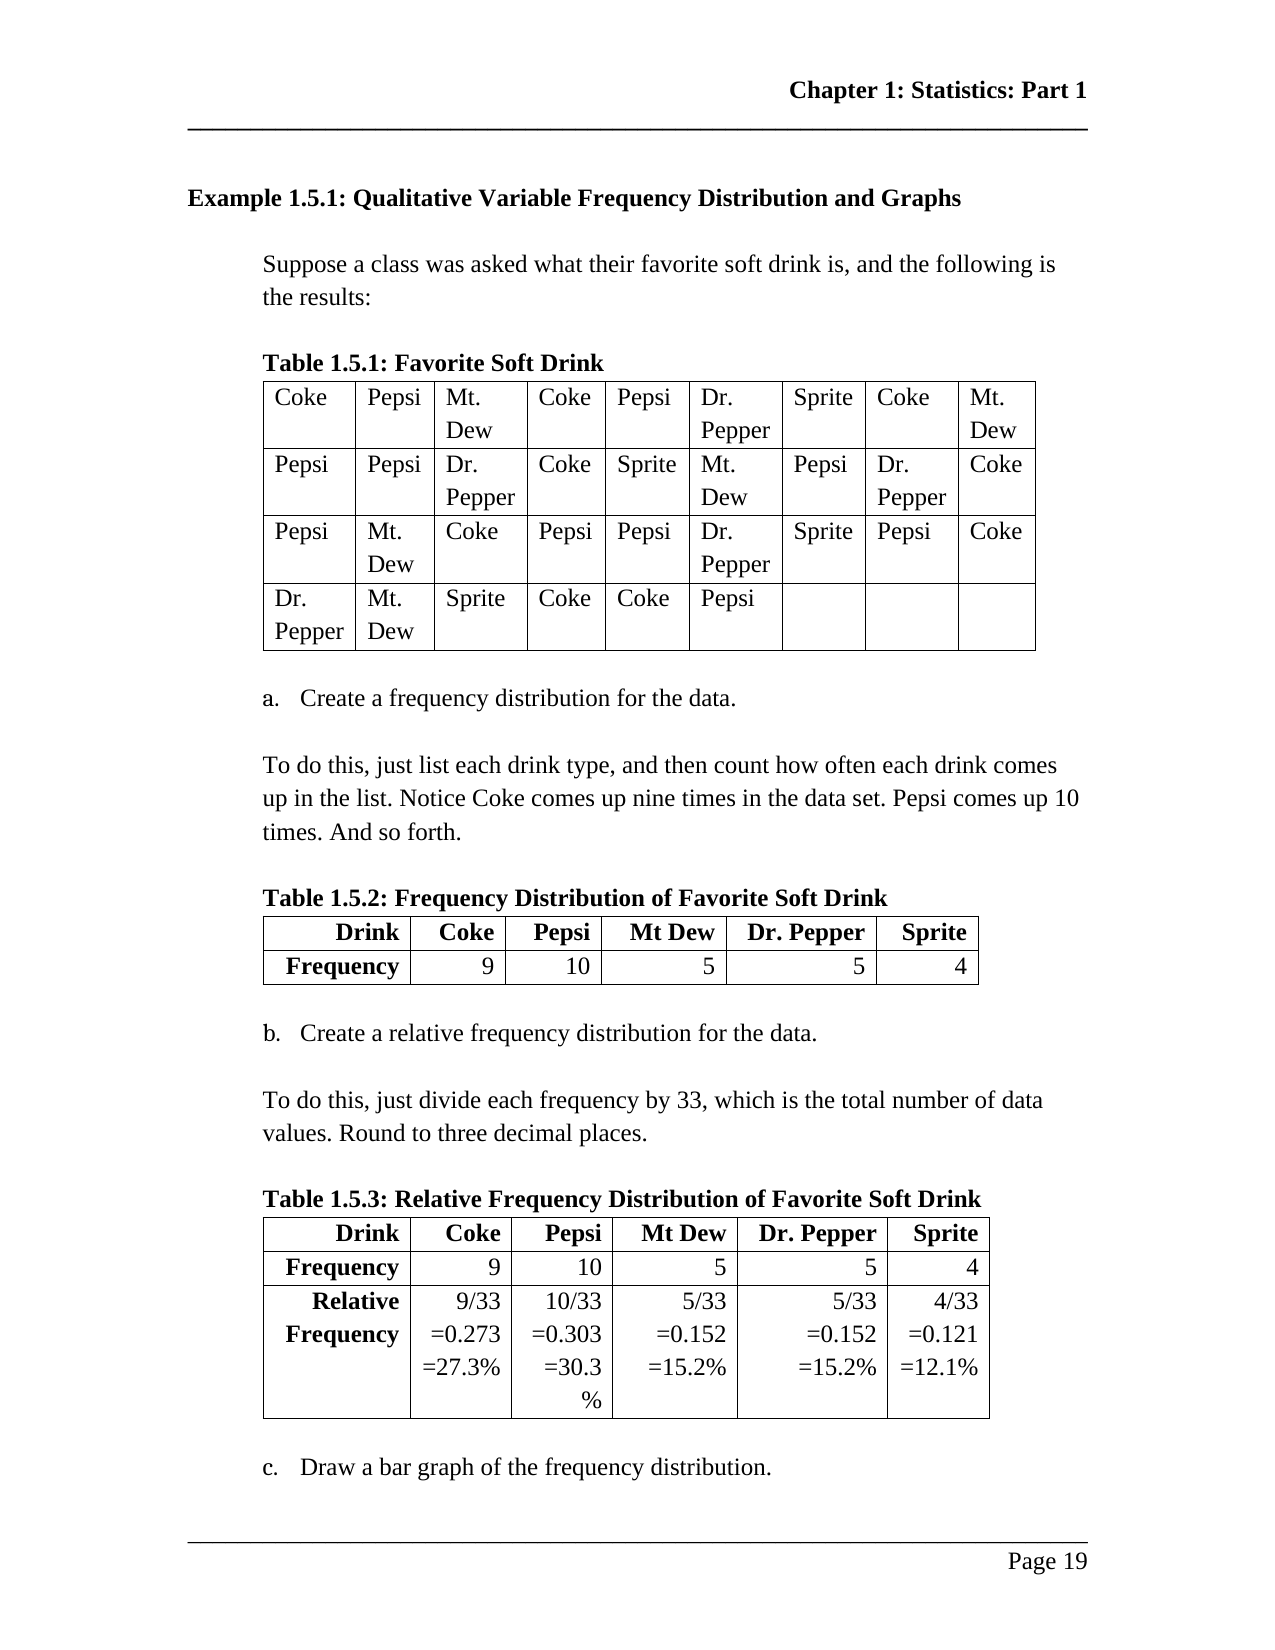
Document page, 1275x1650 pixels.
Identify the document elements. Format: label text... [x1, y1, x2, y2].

table_cell 10/33 =0.303 =30.3% [512, 1286, 612, 1418]
table_header Drink [264, 1218, 410, 1251]
text Example 1.5.1: Qualitative Variable Frequency Distribution and Graphs [187, 183, 1087, 212]
table_header Coke [528, 382, 605, 448]
table_cell 10 [506, 951, 601, 984]
table_cell Pepsi [528, 516, 605, 582]
table_cell Mt. Dew [690, 449, 782, 515]
table_header Mt Dew [602, 917, 726, 950]
table_header Mt. Dew [435, 382, 527, 448]
text To do this, just list each drink type, and then count how often each drink comes up in the list. Notice Coke comes up nine times in the data set. Pepsi comes up 10 times. And so forth. [262, 751, 1087, 845]
table_cell Coke [959, 449, 1035, 515]
table_cell Coke [528, 449, 605, 515]
table_cell 5/33 =0.152 =15.2% [738, 1286, 887, 1418]
table_cell Coke [606, 584, 689, 649]
table_header Pepsi [606, 382, 689, 448]
table_cell 5/33 =0.152 =15.2% [613, 1286, 737, 1418]
table_cell Dr. Pepper [690, 516, 782, 582]
table_header Mt Dew [613, 1218, 737, 1251]
table_cell 4/33 =0.121 =12.1% [888, 1286, 989, 1418]
table_cell [783, 584, 865, 649]
list Draw a bar graph of the frequency distribution. [262, 1452, 1087, 1482]
table_cell Dr. Pepper [435, 449, 527, 515]
table_cell 5 [613, 1252, 737, 1285]
table_cell Pepsi [606, 516, 689, 582]
table_cell Sprite [435, 584, 527, 649]
table_cell 4 [888, 1252, 989, 1285]
table_header Pepsi [506, 917, 601, 950]
table_cell Relative Frequency [264, 1286, 410, 1418]
table_cell Mt. Dew [356, 584, 434, 649]
table_cell Pepsi [690, 584, 782, 649]
table_cell Pepsi [264, 449, 355, 515]
table_cell Coke [528, 584, 605, 649]
table_cell Sprite [606, 449, 689, 515]
table_cell 9 [411, 1252, 511, 1285]
table_cell 5 [738, 1252, 887, 1285]
table_cell 9/33 =0.273 =27.3% [411, 1286, 511, 1418]
table_header Pepsi [512, 1218, 612, 1251]
table_header Sprite [888, 1218, 989, 1251]
table_cell Pepsi [866, 516, 958, 582]
table_cell 5 [727, 951, 876, 984]
table_header Mt. Dew [959, 382, 1035, 448]
table_cell [959, 584, 1035, 649]
text Table 1.5.1: Favorite Soft Drink [262, 348, 1087, 377]
table_cell Sprite [783, 516, 865, 582]
table_cell Dr. Pepper [264, 584, 355, 649]
table_cell Frequency [264, 1252, 410, 1285]
table_header Dr. Pepper [690, 382, 782, 448]
table_cell Pepsi [264, 516, 355, 582]
table_header Sprite [877, 917, 978, 950]
table_cell Coke [959, 516, 1035, 582]
table_header Sprite [783, 382, 865, 448]
text Suppose a class was asked what their favorite soft drink is, and the following is the results: [262, 249, 1087, 311]
table_header Dr. Pepper [727, 917, 876, 950]
table_header Dr. Pepper [738, 1218, 887, 1251]
table_header Coke [264, 382, 355, 448]
text Table 1.5.2: Frequency Distribution of Favorite Soft Drink [262, 883, 1087, 911]
table_cell Mt. Dew [356, 516, 434, 582]
table_header Coke [411, 917, 505, 950]
table_cell 10 [512, 1252, 612, 1285]
text Table 1.5.3: Relative Frequency Distribution of Favorite Soft Drink [262, 1184, 1087, 1213]
table_cell Coke [435, 516, 527, 582]
table_header Coke [866, 382, 958, 448]
table_cell Dr. Pepper [866, 449, 958, 515]
table_cell Pepsi [783, 449, 865, 515]
table_cell 9 [411, 951, 505, 984]
list Create a relative frequency distribution for the data. [262, 1018, 1087, 1047]
table_cell [866, 584, 958, 649]
table_header Coke [411, 1218, 511, 1251]
list Create a frequency distribution for the data. [262, 683, 1087, 713]
table_cell Pepsi [356, 449, 434, 515]
table_cell 4 [877, 951, 978, 984]
table_header Drink [264, 917, 410, 950]
text To do this, just divide each frequency by 33, which is the total number of data values. Round to three decimal places. [262, 1085, 1087, 1147]
table_header Pepsi [356, 382, 434, 448]
table_cell Frequency [264, 951, 410, 984]
table_cell 5 [602, 951, 726, 984]
